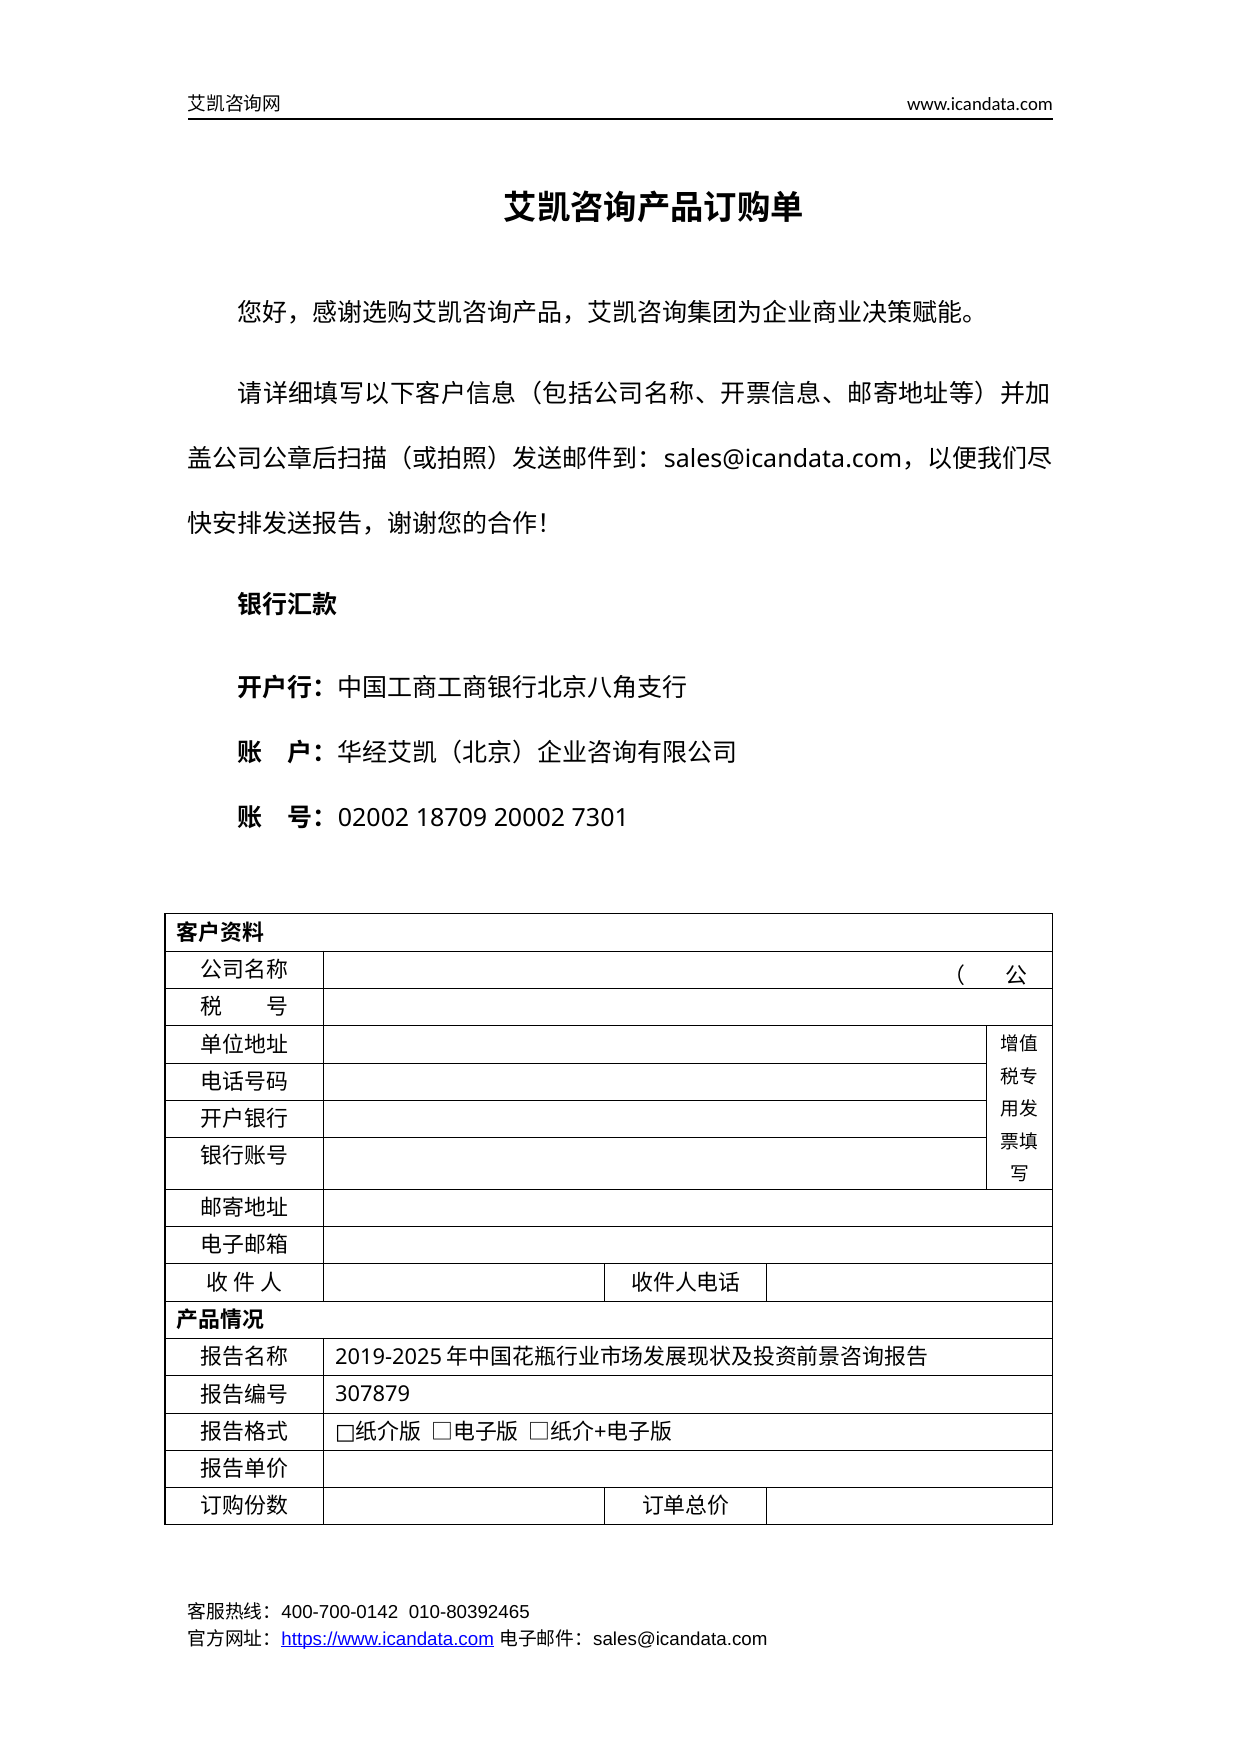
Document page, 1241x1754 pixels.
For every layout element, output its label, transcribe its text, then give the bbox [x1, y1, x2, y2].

table_cell 报告编号 [166, 1376, 323, 1412]
table_cell 收件人电话 [605, 1264, 766, 1301]
table_cell [324, 1101, 986, 1137]
table_cell [324, 1488, 604, 1524]
table_cell 订单总价 [605, 1488, 766, 1524]
table_cell 公司名称 [166, 952, 323, 988]
table_cell [324, 1227, 1052, 1263]
table_cell 报告单价 [166, 1451, 323, 1487]
table_cell [767, 1264, 1052, 1301]
table_cell 产品情况 [166, 1302, 1052, 1338]
text 开户行：中国工商工商银行北京八角支行 [187, 653, 1053, 718]
text 银行汇款 [187, 570, 1053, 635]
table_cell [324, 989, 1052, 1025]
text 艾凯咨询产品订购单 [187, 172, 1053, 237]
text 账 号：02002 18709 20002 7301 [187, 783, 1053, 848]
table_cell 收 件 人 [166, 1264, 323, 1301]
table_cell 订购份数 [166, 1488, 323, 1524]
table_cell □纸介版 □电子版 □纸介+电子版 [324, 1414, 1052, 1450]
text 您好，感谢选购艾凯咨询产品，艾凯咨询集团为企业商业决策赋能。 [187, 278, 1053, 343]
table_cell 307879 [324, 1376, 1052, 1412]
table_cell [324, 1190, 1052, 1226]
table_cell [324, 1264, 604, 1301]
table_cell 报告名称 [166, 1339, 323, 1375]
table_cell [324, 952, 1052, 988]
table_cell 2019-2025年中国花瓶行业市场发展现状及投资前景咨询报告 [324, 1339, 1052, 1375]
table_cell [324, 1026, 986, 1062]
table_cell 增值税专用发票填写 [987, 1026, 1052, 1189]
table_cell [324, 1138, 986, 1189]
table_cell 单位地址 [166, 1026, 323, 1062]
text 账 户：华经艾凯（北京）企业咨询有限公司 [187, 718, 1053, 783]
table_cell 银行账号 [166, 1138, 323, 1189]
text 请详细填写以下客户信息（包括公司名称、开票信息、邮寄地址等）并加盖公司公章后扫描（或拍照）发送邮件到：sales@icandata.com，以便我们尽快安排发送报告，谢谢您的合作！ [187, 359, 1053, 554]
table_header 客户资料 [166, 914, 1052, 951]
table_cell [324, 1451, 1052, 1487]
table_cell [767, 1488, 1052, 1524]
table_cell 开户银行 [166, 1101, 323, 1137]
table_cell 邮寄地址 [166, 1190, 323, 1226]
table_cell 税 号 [166, 989, 323, 1025]
table_cell 电子邮箱 [166, 1227, 323, 1263]
table_cell [324, 1064, 986, 1100]
table_cell 电话号码 [166, 1064, 323, 1100]
table_cell 报告格式 [166, 1414, 323, 1450]
